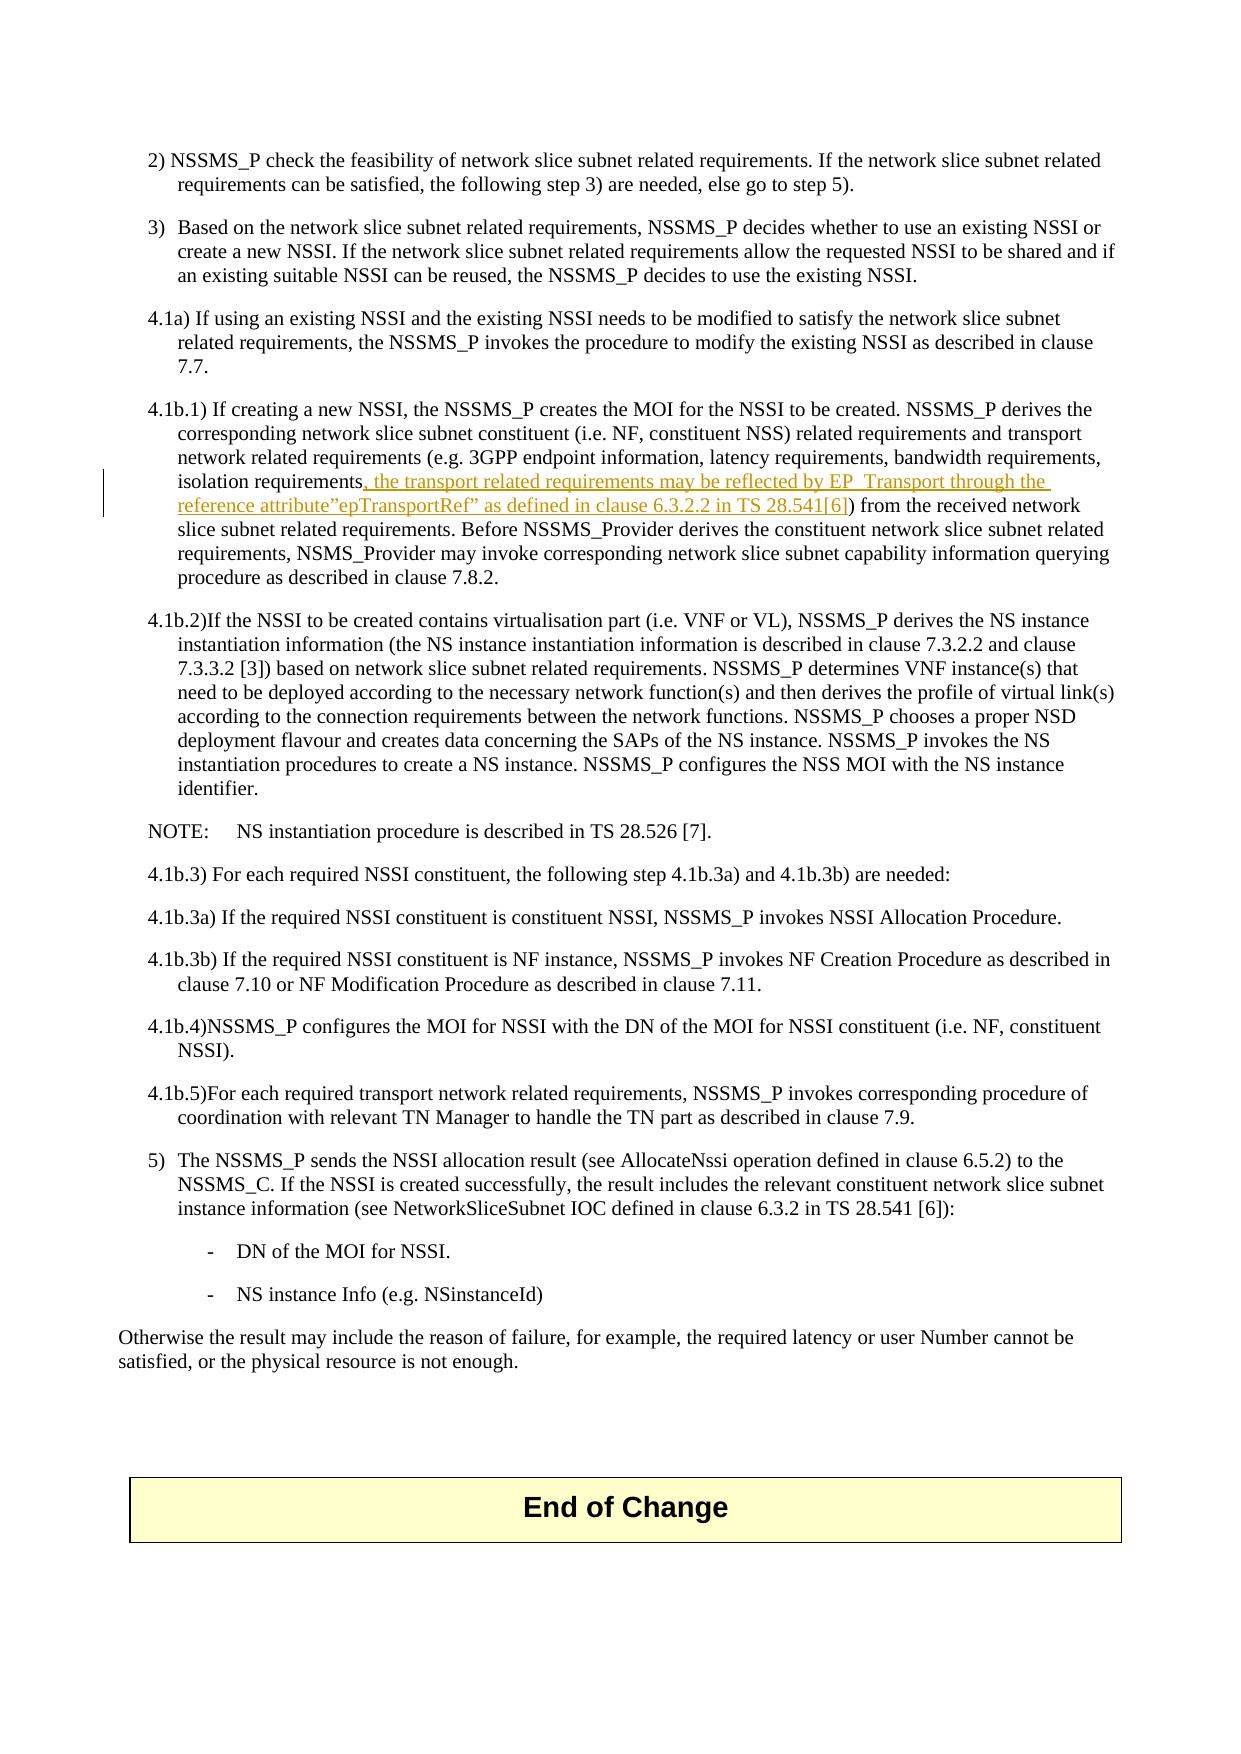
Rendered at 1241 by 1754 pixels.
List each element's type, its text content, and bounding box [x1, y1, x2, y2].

text 3) Based on the network slice subnet related requirements, NSSMS_P decides whether to use an existing NSSI or create a new NSSI. If the network slice subnet related requirements allow the requested NSSI to be shared and if an existing suitable NSSI can be reused, the NSSMS_P decides to use the existing NSSI. [148, 214, 1122, 287]
text 4.1b.3) For each required NSSI constituent, the following step 4.1b.3a) and 4.1b.3b) are needed: [148, 862, 1122, 886]
text 4.1b.1) If creating a new NSSI, the NSSMS_P creates the MOI for the NSSI to be created. NSSMS_P derives the corresponding network slice subnet constituent (i.e. NF, constituent NSS) related requirements and transport network related requirements (e.g. 3GPP endpoint information, latency requirements, bandwidth requirements, isolation requirements) from the received network slice subnet related requirements. Before NSSMS_Provider derives the constituent network slice subnet related requirements, NSMS_Provider may invoke corresponding network slice subnet capability information querying procedure as described in clause 7.8.2. [148, 396, 1122, 589]
text - DN of the MOI for NSSI. [207, 1239, 1122, 1263]
text 4.1b.5) For each required transport network related requirements, NSSMS_P invokes corresponding procedure of coordination with relevant TN Manager to handle the TN part as described in clause 7.9. [148, 1081, 1122, 1129]
text 4.1b.2) If the NSSI to be created contains virtualisation part (i.e. VNF or VL), NSSMS_P derives the NS instance instantiation information (the NS instance instantiation information is described in clause 7.3.2.2 and clause 7.3.3.2 [3]) based on network slice subnet related requirements. NSSMS_P determines VNF instance(s) that need to be deployed according to the necessary network function(s) and then derives the profile of virtual link(s) according to the connection requirements between the network functions. NSSMS_P chooses a proper NSD deployment flavour and creates data concerning the SAPs of the NS instance. NSSMS_P invokes the NS instantiation procedures to create a NS instance. NSSMS_P configures the NSS MOI with the NS instance identifier. [148, 608, 1122, 800]
text 4.1b.4) NSSMS_P configures the MOI for NSSI with the DN of the MOI for NSSI constituent (i.e. NF, constituent NSSI). [148, 1014, 1122, 1062]
text 4.1b.3b) If the required NSSI constituent is NF instance, NSSMS_P invokes NF Creation Procedure as described in clause 7.10 or NF Modification Procedure as described in clause 7.11. [148, 947, 1122, 996]
text 2) NSSMS_P check the feasibility of network slice subnet related requirements. If the network slice subnet related requirements can be satisfied, the following step 3) are needed, else go to step 5). [148, 148, 1122, 196]
text 4.1b.3a) If the required NSSI constituent is constituent NSSI, NSSMS_P invokes NSSI Allocation Procedure. [148, 904, 1122, 929]
text 4.1a) If using an existing NSSI and the existing NSSI needs to be modified to satisfy the network slice subnet related requirements, the NSSMS_P invokes the procedure to modify the existing NSSI as described in clause 7.7. [148, 306, 1122, 378]
text Otherwise the result may include the reason of failure, for example, the required latency or user Number cannot be satisfied, or the physical resource is not enough. [118, 1324, 1122, 1373]
table_header End of Change [131, 1478, 1121, 1542]
text 5) The NSSMS_P sends the NSSI allocation result (see AllocateNssi operation defined in clause 6.5.2) to the NSSMS_C. If the NSSI is created successfully, the result includes the relevant constituent network slice subnet instance information (see NetworkSliceSubnet IOC defined in clause 6.3.2 in TS 28.541 [6]): [148, 1148, 1122, 1220]
text - NS instance Info (e.g. NSinstanceId) [207, 1282, 1122, 1306]
text Note: NS instantiation procedure is described in TS 28.526 [7]. [148, 819, 1122, 843]
